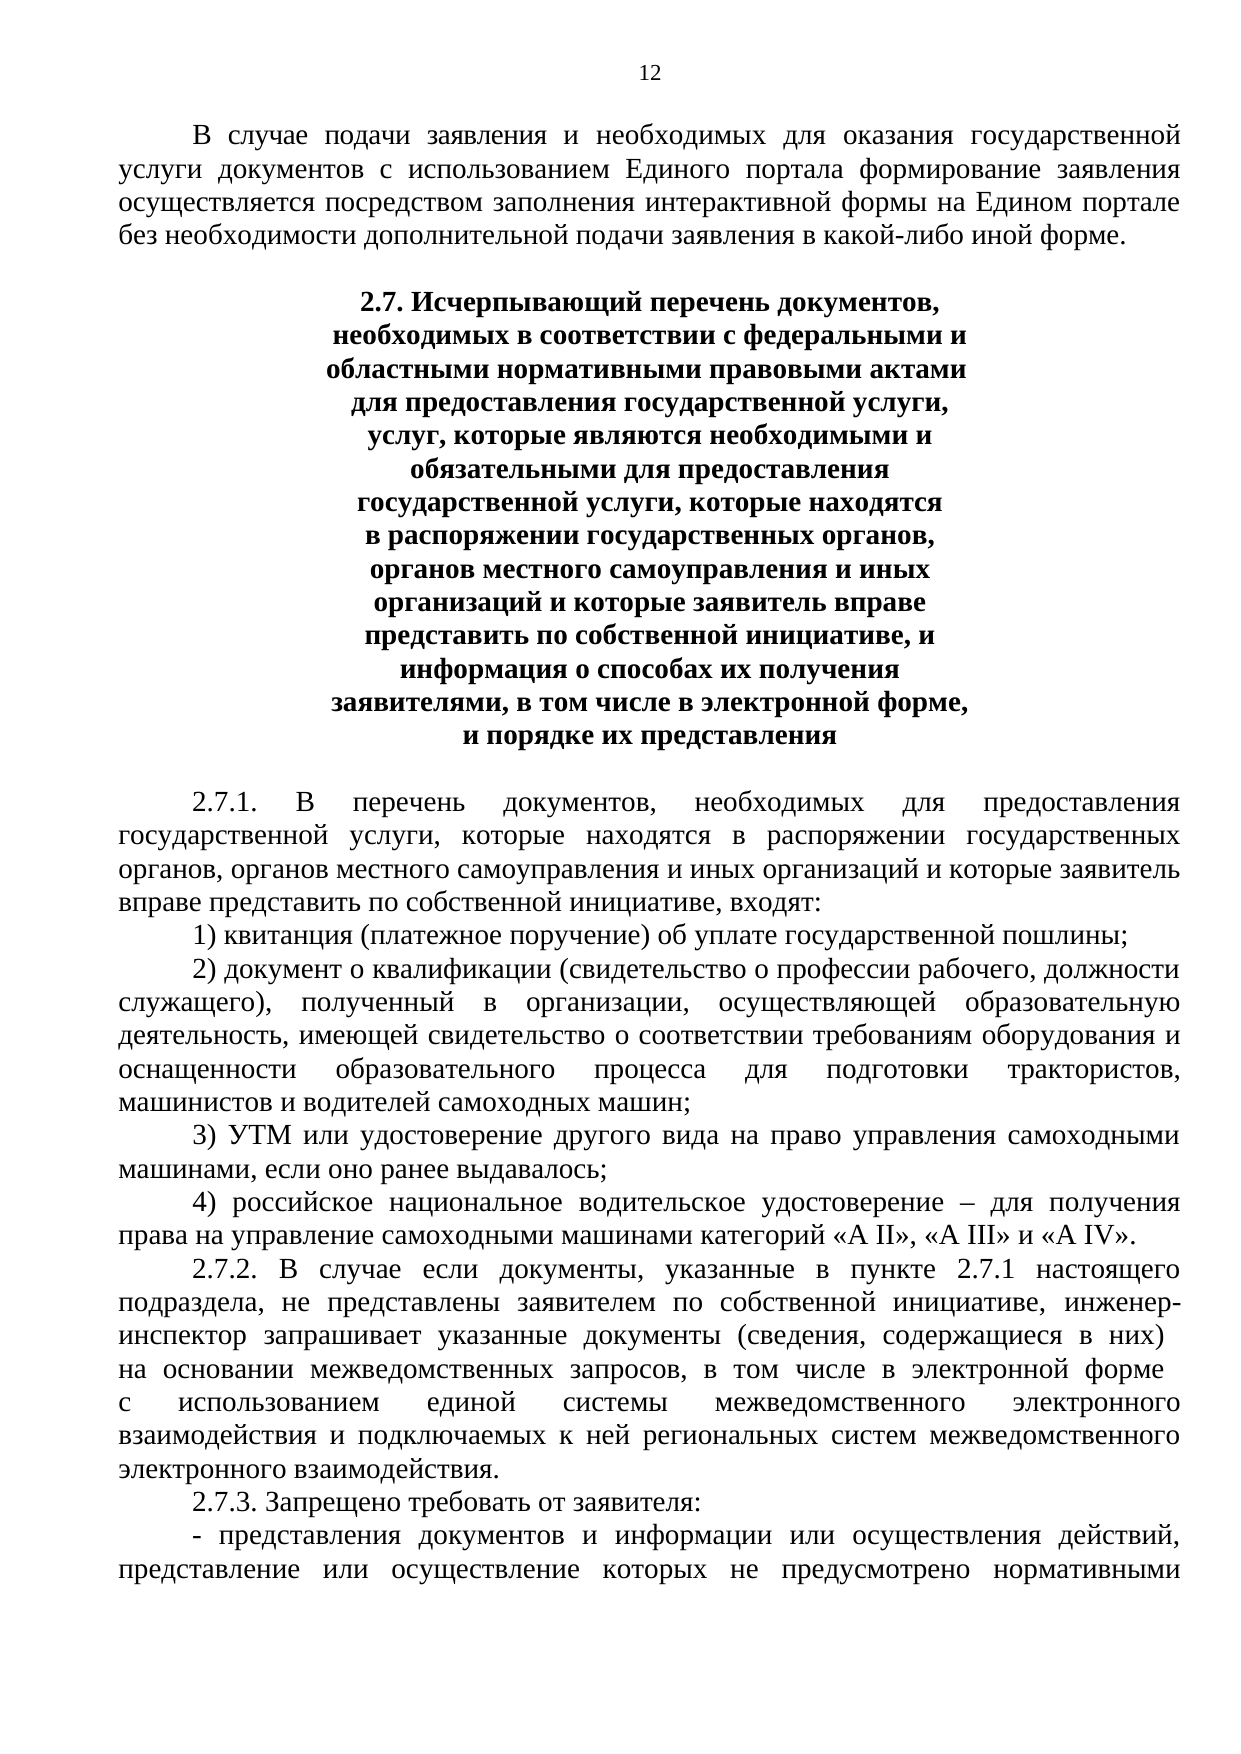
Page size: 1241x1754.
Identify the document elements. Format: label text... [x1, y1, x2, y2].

text 2.7.2. В случае если документы, указанные в пункте 2.7.1 настоящего подраздела, не представлены заявителем по собственной инициативе, инженер-инспектор запрашивает указанные документы (сведения, содержащиеся в них) на основании межведомственных запросов, в том числе в электронной форме с использованием единой системы межведомственного электронного взаимодействия и подключаемых к ней региональных систем межведомственного электронного взаимодействия. [118, 1251, 1181, 1485]
text 2.7.1. В перечень документов, необходимых для предоставления государственной услуги, которые находятся в распоряжении государственных органов, органов местного самоуправления и иных организаций и которые заявитель вправе представить по собственной инициативе, входят: [118, 785, 1181, 918]
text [118, 1518, 1181, 1585]
text органов местного самоуправления и иных организаций и которые заявитель вправе представить по собственной инициативе, и информация о способах их получения [295, 551, 1004, 685]
text В случае подачи заявления и необходимых для оказания государственной услуги документов с использованием Единого портала формирование заявления осуществляется посредством заполнения интерактивной формы на Едином портале без необходимости дополнительной подачи заявления в какой-либо иной форме. [118, 118, 1181, 251]
text 3) УТМ или удостоверение другого вида на право управления самоходными машинами, если оно ранее выдавалось; [118, 1118, 1181, 1185]
text и порядке их представления [295, 718, 1004, 751]
text 2.7. Исчерпывающий перечень документов, необходимых в соответствии с федеральными и областными нормативными правовыми актами для предоставления государственной услуги, [295, 285, 1004, 418]
text заявителями, в том числе в электронной форме, [295, 685, 1004, 718]
text в распоряжении государственных органов, [295, 518, 1004, 551]
text 1) квитанция (платежное поручение) об уплате государственной пошлины; [118, 918, 1181, 951]
text услуг, которые являются необходимыми и обязательными для предоставления государственной услуги, которые находятся [295, 418, 1004, 518]
text 2.7.3. Запрещено требовать от заявителя: [118, 1485, 1181, 1518]
text 2) документ о квалификации (свидетельство о профессии рабочего, должности служащего), полученный в организации, осуществляющей образовательную деятельность, имеющей свидетельство о соответствии требованиям оборудования и оснащенности образовательного процесса для подготовки трактористов, машинистов и водителей самоходных машин; [118, 951, 1181, 1118]
text 4) российское национальное водительское удостоверение – для получения права на управление самоходными машинами категорий «A II», «A III» и «A IV». [118, 1185, 1181, 1251]
